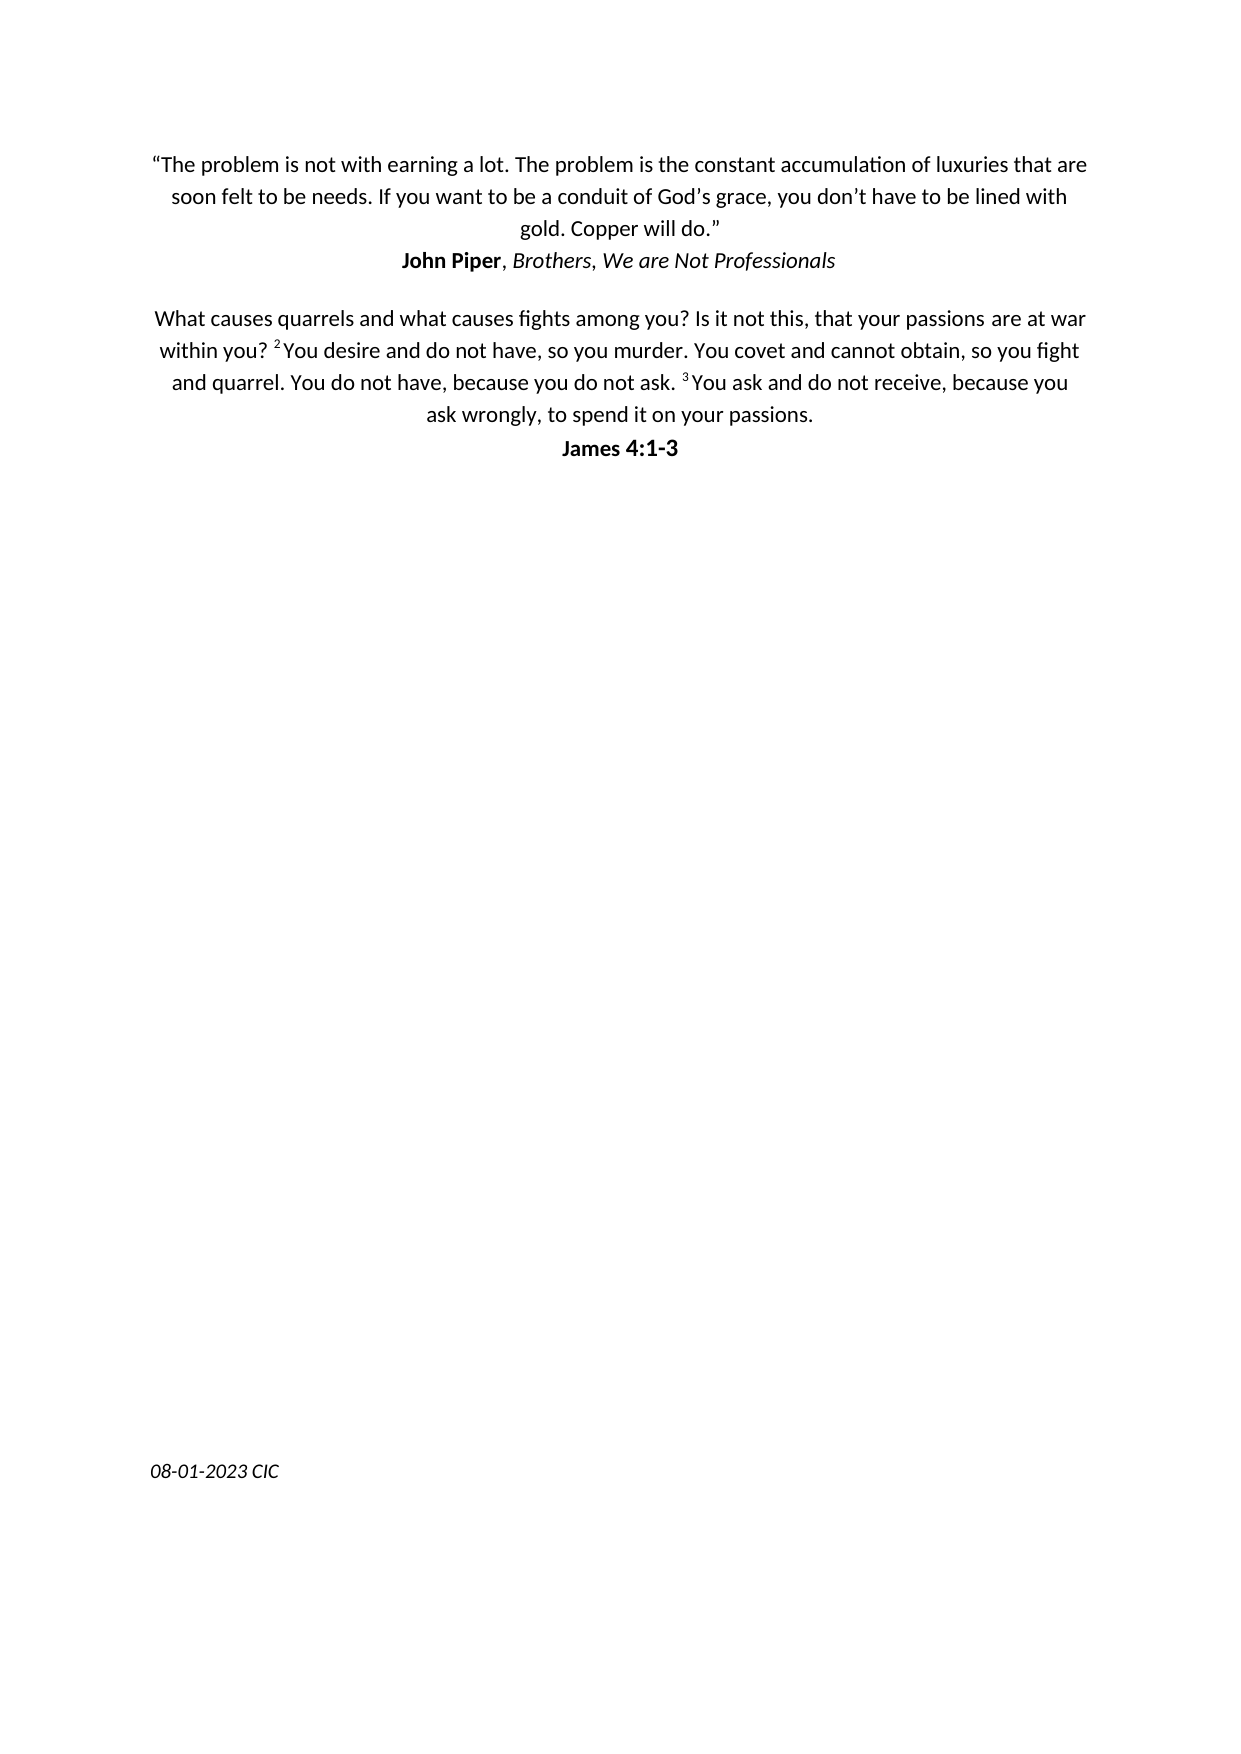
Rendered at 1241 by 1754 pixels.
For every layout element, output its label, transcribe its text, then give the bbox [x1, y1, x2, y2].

text 08-01-2023 CIC [150, 1458, 1090, 1484]
text “The problem is not with earning a lot. The problem is the constant accumulation of luxuries that are soon felt to be needs. If you want to be a conduit of God’s grace, you don’t have to be lined with gold. Copper will do.” [150, 150, 1090, 242]
text What causes quarrels and what causes fights among you? Is it not this, that your passions are at war within you? 2 You desire and do not have, so you murder. You covet and cannot obtain, so you fight and quarrel. You do not have, because you do not ask. 3 You ask and do not receive, because you ask wrongly, to spend it on your passions. [150, 304, 1090, 428]
text John Piper, Brothers, We are Not Professionals [150, 247, 1090, 274]
text James 4:1-3 [150, 432, 1090, 463]
